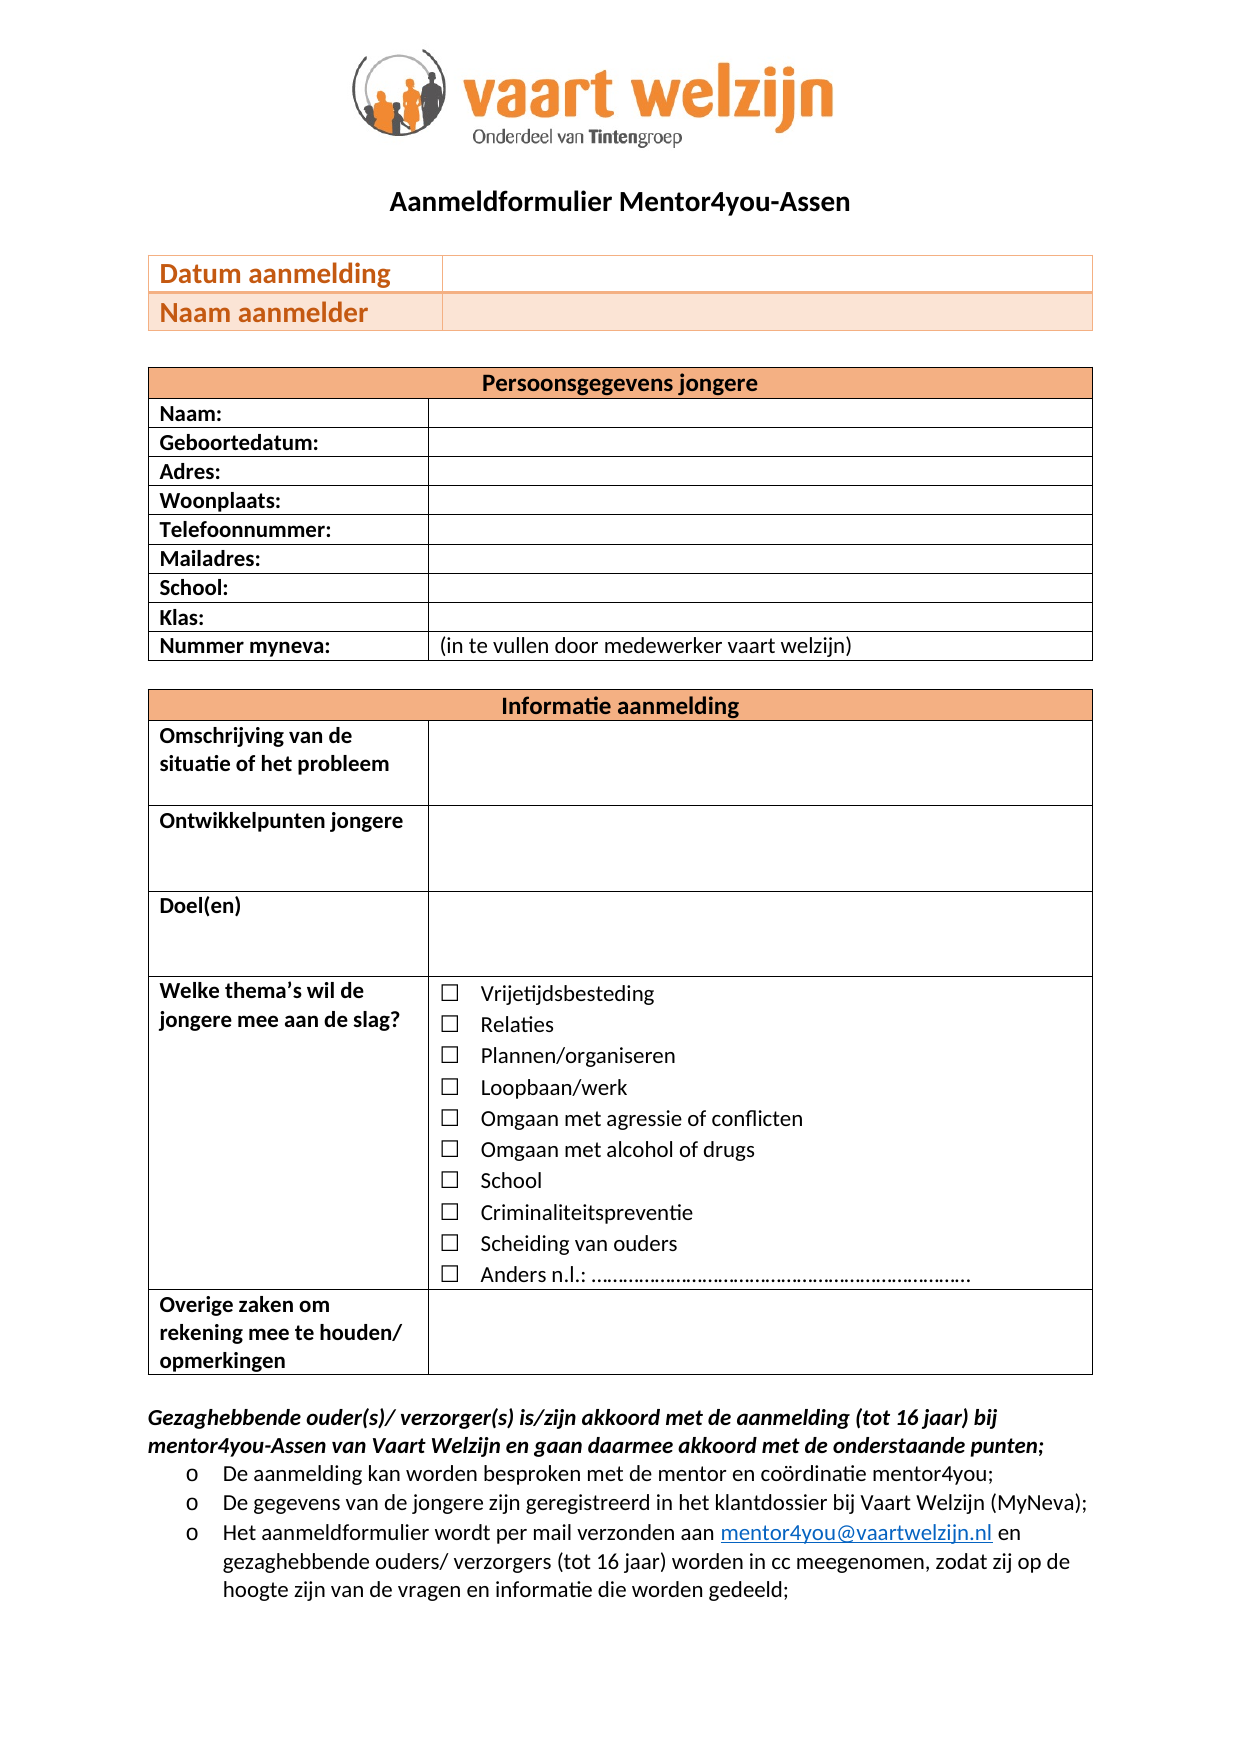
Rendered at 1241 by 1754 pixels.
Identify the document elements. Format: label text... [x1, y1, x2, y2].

table_cell Vrijetijdsbesteding Relaties Plannen/organiseren Loopbaan/werk Omgaan met agressie of conflicten Omgaan met alcohol of drugs School Criminaliteitspreventie Scheiding van ouders Anders n.l.: ……………………………………………………………… [429, 977, 1092, 1289]
table_cell Naam aanmelder [149, 294, 442, 330]
table_cell [429, 892, 1092, 976]
table_cell Geboortedatum: [149, 428, 428, 456]
table_header Informatie aanmelding [149, 690, 1092, 720]
table_cell Mailadres: [149, 545, 428, 572]
table_cell (in te vullen door medewerker vaart welzijn) [429, 632, 1092, 660]
table_cell Nummer myneva: [149, 632, 428, 660]
table_cell Woonplaats: [149, 486, 428, 514]
list De gegevens van de jongere zijn geregistreerd in het klantdossier bij Vaart Welzijn (MyNeva); [185, 1488, 1093, 1518]
table_cell Omschrijving van de situatie of het probleem [149, 721, 428, 805]
table_header Datum aanmelding [149, 256, 442, 291]
table_cell Overige zaken om rekening mee te houden/ opmerkingen [149, 1290, 428, 1374]
table_cell [429, 428, 1092, 456]
table_cell [429, 515, 1092, 543]
table_cell Adres: [149, 457, 428, 485]
table_cell [429, 457, 1092, 485]
table_cell [429, 1290, 1092, 1374]
table_cell Ontwikkelpunten jongere [149, 806, 428, 891]
table_cell [429, 574, 1092, 602]
table_cell School: [149, 574, 428, 602]
picture [340, 30, 900, 183]
list Het aanmeldformulier wordt per mail verzonden aan mentor4you@vaartwelzijn.nl en gezaghebbende ouders/ verzorgers (tot 16 jaar) worden in cc meegenomen, zodat zij op de hoogte zijn van de vragen en informatie die worden gedeeld; [185, 1518, 1093, 1603]
table_cell Telefoonnummer: [149, 515, 428, 543]
table_header [443, 256, 1092, 291]
table_cell [429, 545, 1092, 572]
table_header Persoonsgegevens jongere [149, 368, 1092, 398]
table_cell [429, 399, 1092, 427]
list De aanmelding kan worden besproken met de mentor en coördinatie mentor4you; [185, 1459, 1093, 1488]
table_cell Welke thema’s wil de jongere mee aan de slag? [149, 977, 428, 1289]
text Aanmeldformulier Mentor4you-Assen [148, 183, 1093, 219]
table_cell [429, 603, 1092, 631]
table_cell Naam: [149, 399, 428, 427]
text Gezaghebbende ouder(s)/ verzorger(s) is/zijn akkoord met de aanmelding (tot 16 jaar) bij mentor4you-Assen van Vaart Welzijn en gaan daarmee akkoord met de onderstaande punten; [148, 1403, 1093, 1459]
table_cell [429, 486, 1092, 514]
table_cell Doel(en) [149, 892, 428, 976]
table_cell [429, 721, 1092, 805]
table_cell [429, 806, 1092, 891]
table_cell Klas: [149, 603, 428, 631]
table_cell [443, 294, 1092, 330]
